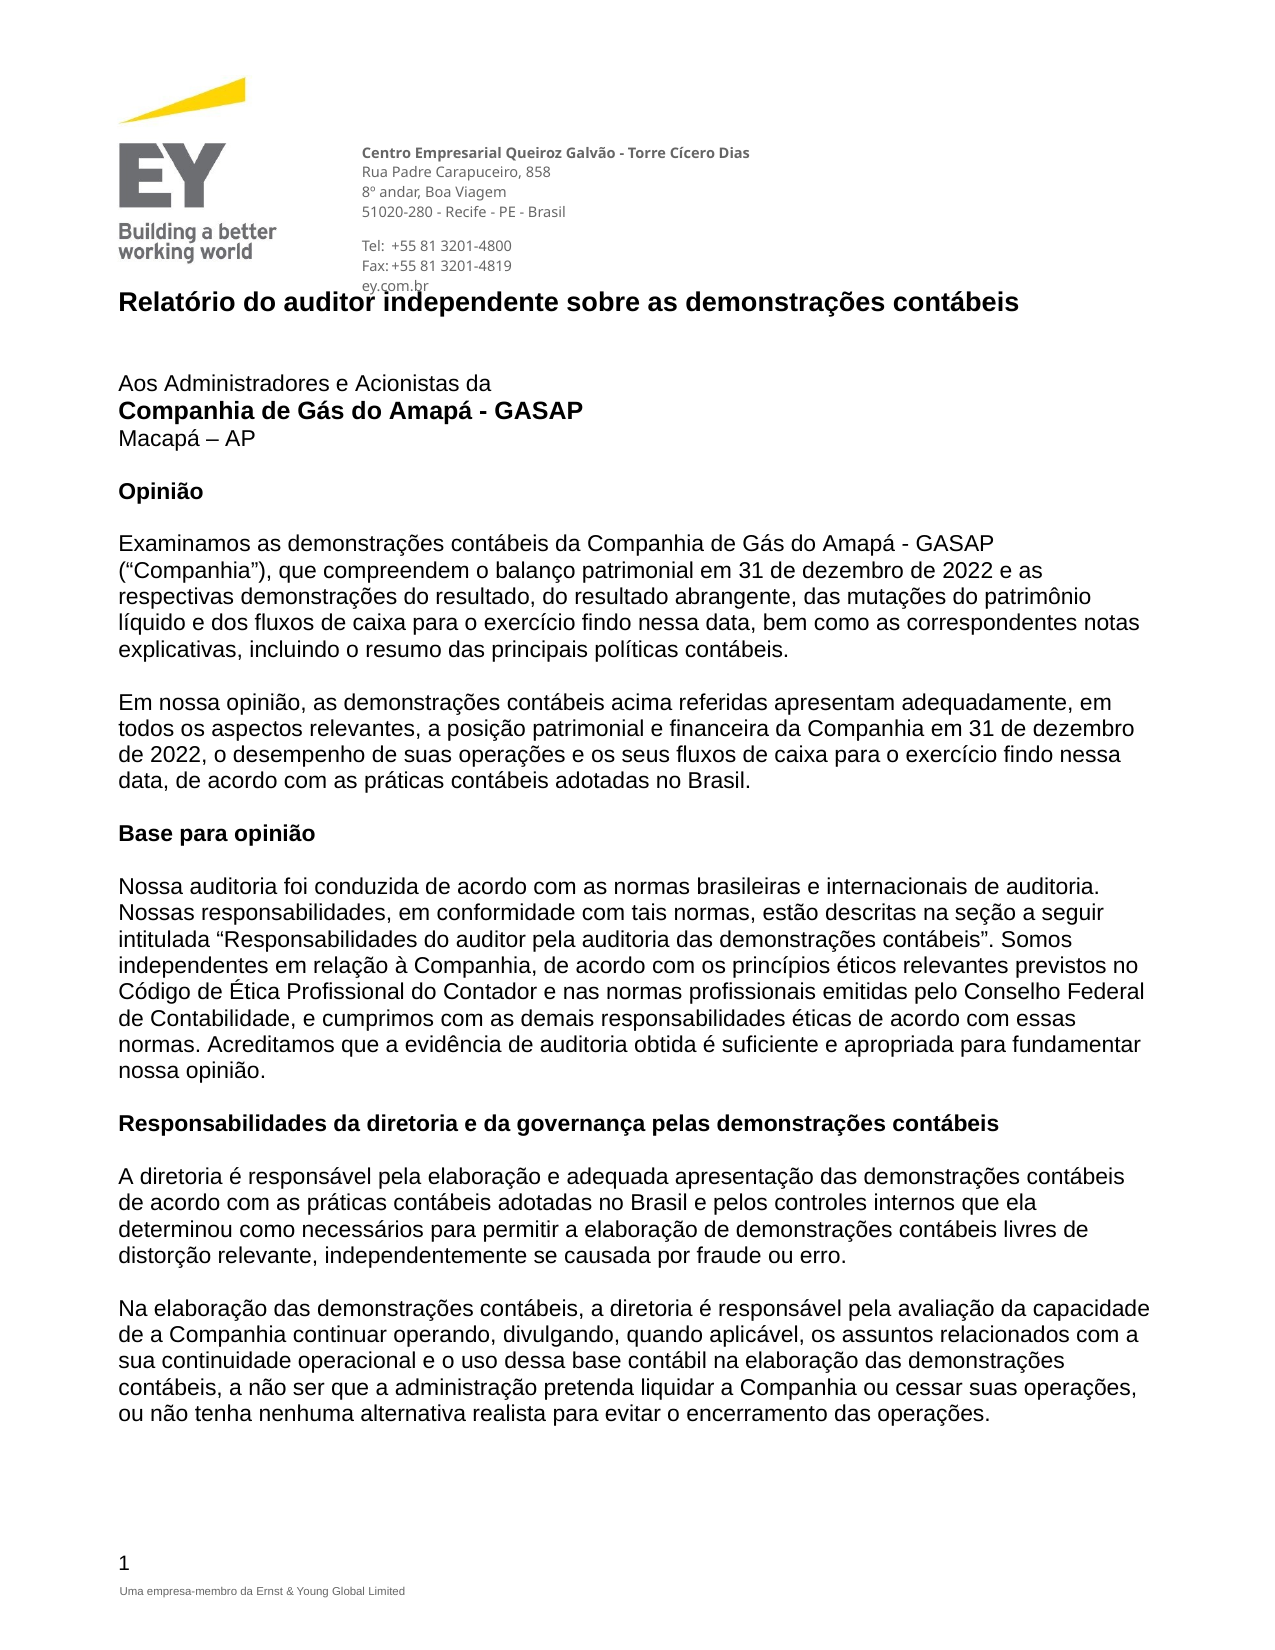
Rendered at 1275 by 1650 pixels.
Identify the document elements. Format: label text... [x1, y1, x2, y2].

text Opinião [118, 478, 1152, 504]
text Relatório do auditor independente sobre as demonstrações contábeis [118, 286, 1152, 317]
text Na elaboração das demonstrações contábeis, a diretoria é responsável pela avaliação da capacidade de a Companhia continuar operando, divulgando, quando aplicável, os assuntos relacionados com a sua continuidade operacional e o uso dessa base contábil na elaboração das demonstrações contábeis, a não ser que a administração pretenda liquidar a Companhia ou cessar suas operações, ou não tenha nenhuma alternativa realista para evitar o encerramento das operações. [118, 1294, 1152, 1426]
text Aos Administradores e Acionistas da [118, 370, 1152, 396]
text Responsabilidades da diretoria e da governança pelas demonstrações contábeis [118, 1110, 1152, 1136]
picture [96, 75, 287, 265]
text Em nossa opinião, as demonstrações contábeis acima referidas apresentam adequadamente, em todos os aspectos relevantes, a posição patrimonial e financeira da Companhia em 31 de dezembro de 2022, o desempenho de suas operações e os seus fluxos de caixa para o exercício findo nessa data, de acordo com as práticas contábeis adotadas no Brasil. [118, 688, 1152, 794]
text Macapá – AP [118, 425, 1152, 451]
text Examinamos as demonstrações contábeis da Companhia de Gás do Amapá - GASAP (“Companhia”), que compreendem o balanço patrimonial em 31 de dezembro de 2022 e as respectivas demonstrações do resultado, do resultado abrangente, das mutações do patrimônio líquido e dos fluxos de caixa para o exercício findo nessa data, bem como as correspondentes notas explicativas, incluindo o resumo das principais políticas contábeis. [118, 530, 1152, 662]
text Base para opinião [118, 820, 1152, 847]
text Companhia de Gás do Amapá - GASAP [118, 396, 1152, 425]
text Nossa auditoria foi conduzida de acordo com as normas brasileiras e internacionais de auditoria. Nossas responsabilidades, em conformidade com tais normas, estão descritas na seção a seguir intitulada “Responsabilidades do auditor pela auditoria das demonstrações contábeis”. Somos independentes em relação à Companhia, de acordo com os princípios éticos relevantes previstos no Código de Ética Profissional do Contador e nas normas profissionais emitidas pelo Conselho Federal de Contabilidade, e cumprimos com as demais responsabilidades éticas de acordo com essas normas. Acreditamos que a evidência de auditoria obtida é suficiente e apropriada para fundamentar nossa opinião. [118, 873, 1152, 1084]
text A diretoria é responsável pela elaboração e adequada apresentação das demonstrações contábeis de acordo com as práticas contábeis adotadas no Brasil e pelos controles internos que ela determinou como necessários para permitir a elaboração de demonstrações contábeis livres de distorção relevante, independentemente se causada por fraude ou erro. [118, 1163, 1152, 1268]
